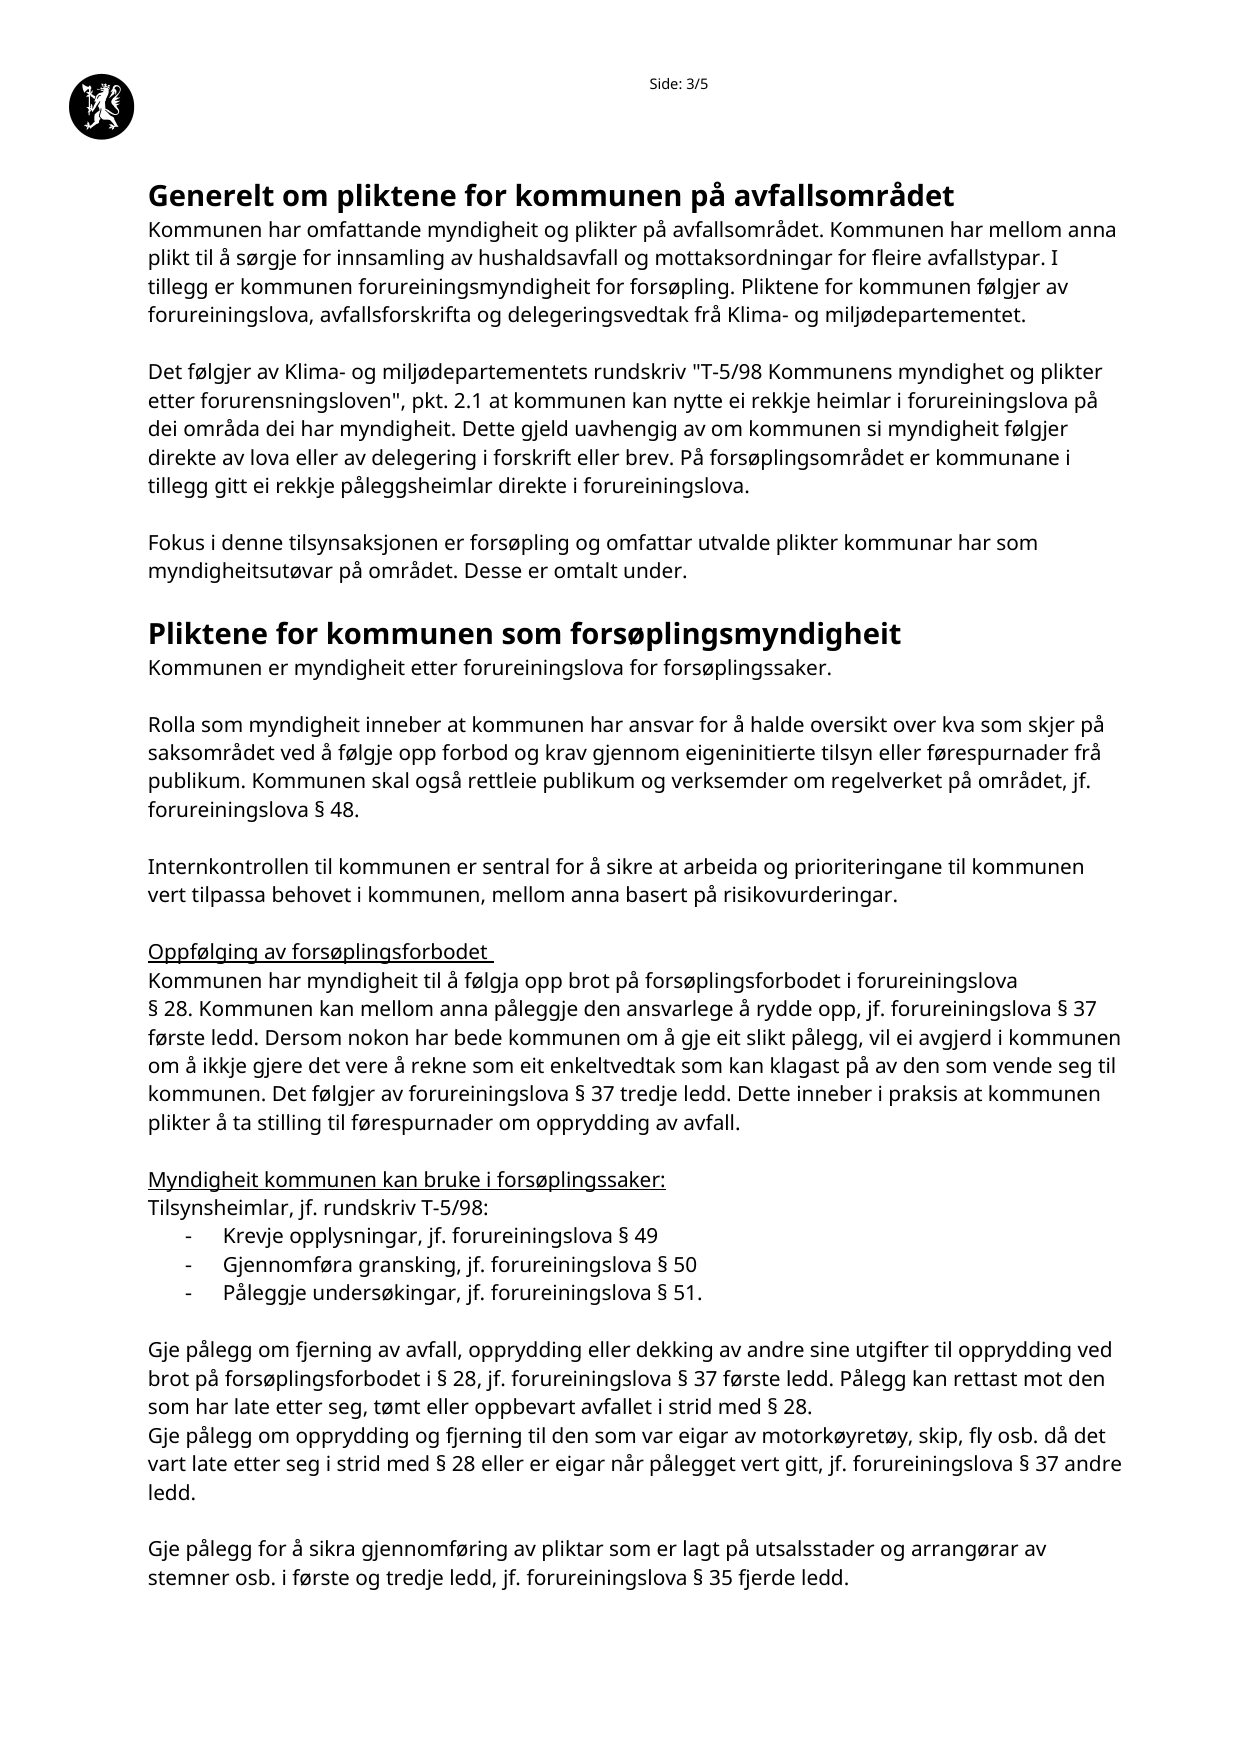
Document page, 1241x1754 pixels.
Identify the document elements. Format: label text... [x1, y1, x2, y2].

text Det følgjer av Klima- og miljødepartementets rundskriv "T-5/98 Kommunens myndighet og plikter etter forurensningsloven", pkt. 2.1 at kommunen kan nytte ei rekkje heimlar i forureiningslova på dei områda dei har myndigheit. Dette gjeld uavhengig av om kommunen si myndigheit følgjer direkte av lova eller av delegering i forskrift eller brev. På forsøplingsområdet er kommunane i tillegg gitt ei rekkje påleggsheimlar direkte i forureiningslova. [148, 357, 1125, 499]
text Kommunen har omfattande myndigheit og plikter på avfallsområdet. Kommunen har mellom anna plikt til å sørgje for innsamling av hushaldsavfall og mottaksordningar for fleire avfallstypar. I tillegg er kommunen forureiningsmyndigheit for forsøpling. Pliktene for kommunen følgjer av forureiningslova, avfallsforskrifta og delegeringsvedtak frå Klima- og miljødepartementet. [148, 215, 1125, 329]
text § 28. Kommunen kan mellom anna påleggje den ansvarlege å rydde opp, jf. forureiningslova § 37 første ledd. Dersom nokon har bede kommunen om å gje eit slikt pålegg, vil ei avgjerd i kommunen om å ikkje gjere det vere å rekne som eit enkeltvedtak som kan klagast på av den som vende seg til kommunen. Det følgjer av forureiningslova § 37 tredje ledd. Dette inneber i praksis at kommunen plikter å ta stilling til førespurnader om opprydding av avfall. [148, 994, 1125, 1136]
text Kommunen er myndigheit etter forureiningslova for forsøplingssaker. [148, 653, 1125, 681]
text Gje pålegg om fjerning av avfall, opprydding eller dekking av andre sine utgifter til opprydding ved brot på forsøplingsforbodet i § 28, jf. forureiningslova § 37 første ledd. Pålegg kan rettast mot den som har late etter seg, tømt eller oppbevart avfallet i strid med § 28. [148, 1335, 1125, 1421]
text Gje pålegg for å sikra gjennomføring av pliktar som er lagt på utsalsstader og arrangørar av stemner osb. i første og tredje ledd, jf. forureiningslova § 35 fjerde ledd. [148, 1534, 1125, 1591]
text Tilsynsheimlar, jf. rundskriv T-5/98: [148, 1193, 1125, 1222]
text Gje pålegg om opprydding og fjerning til den som var eigar av motorkøyretøy, skip, fly osb. då det vart late etter seg i strid med § 28 eller er eigar når pålegget vert gitt, jf. forureiningslova § 37 andre ledd. [148, 1421, 1125, 1506]
text Oppfølging av forsøplingsforbodet [148, 937, 1125, 966]
list Påleggje undersøkingar, jf. forureiningslova § 51. [185, 1278, 1125, 1307]
text Kommunen har myndigheit til å følgja opp brot på forsøplingsforbodet i forureiningslova [148, 966, 1125, 994]
text Internkontrollen til kommunen er sentral for å sikre at arbeida og prioriteringane til kommunen vert tilpassa behovet i kommunen, mellom anna basert på risikovurderingar. [148, 852, 1125, 909]
list Gjennomføra gransking, jf. forureiningslova § 50 [185, 1250, 1125, 1278]
text Pliktene for kommunen som forsøplingsmyndigheit [148, 613, 1125, 653]
text Rolla som myndigheit inneber at kommunen har ansvar for å halde oversikt over kva som skjer på saksområdet ved å følgje opp forbod og krav gjennom eigeninitierte tilsyn eller førespurnader frå publikum. Kommunen skal også rettleie publikum og verksemder om regelverket på området, jf. forureiningslova § 48. [148, 710, 1125, 823]
text Myndigheit kommunen kan bruke i forsøplingssaker: [148, 1165, 1125, 1193]
picture [69, 73, 135, 140]
text Generelt om pliktene for kommunen på avfallsområdet [148, 175, 1125, 215]
list Krevje opplysningar, jf. forureiningslova § 49 [185, 1222, 1125, 1250]
text Fokus i denne tilsynsaksjonen er forsøpling og omfattar utvalde plikter kommunar har som myndigheitsutøvar på området. Desse er omtalt under. [148, 528, 1125, 585]
